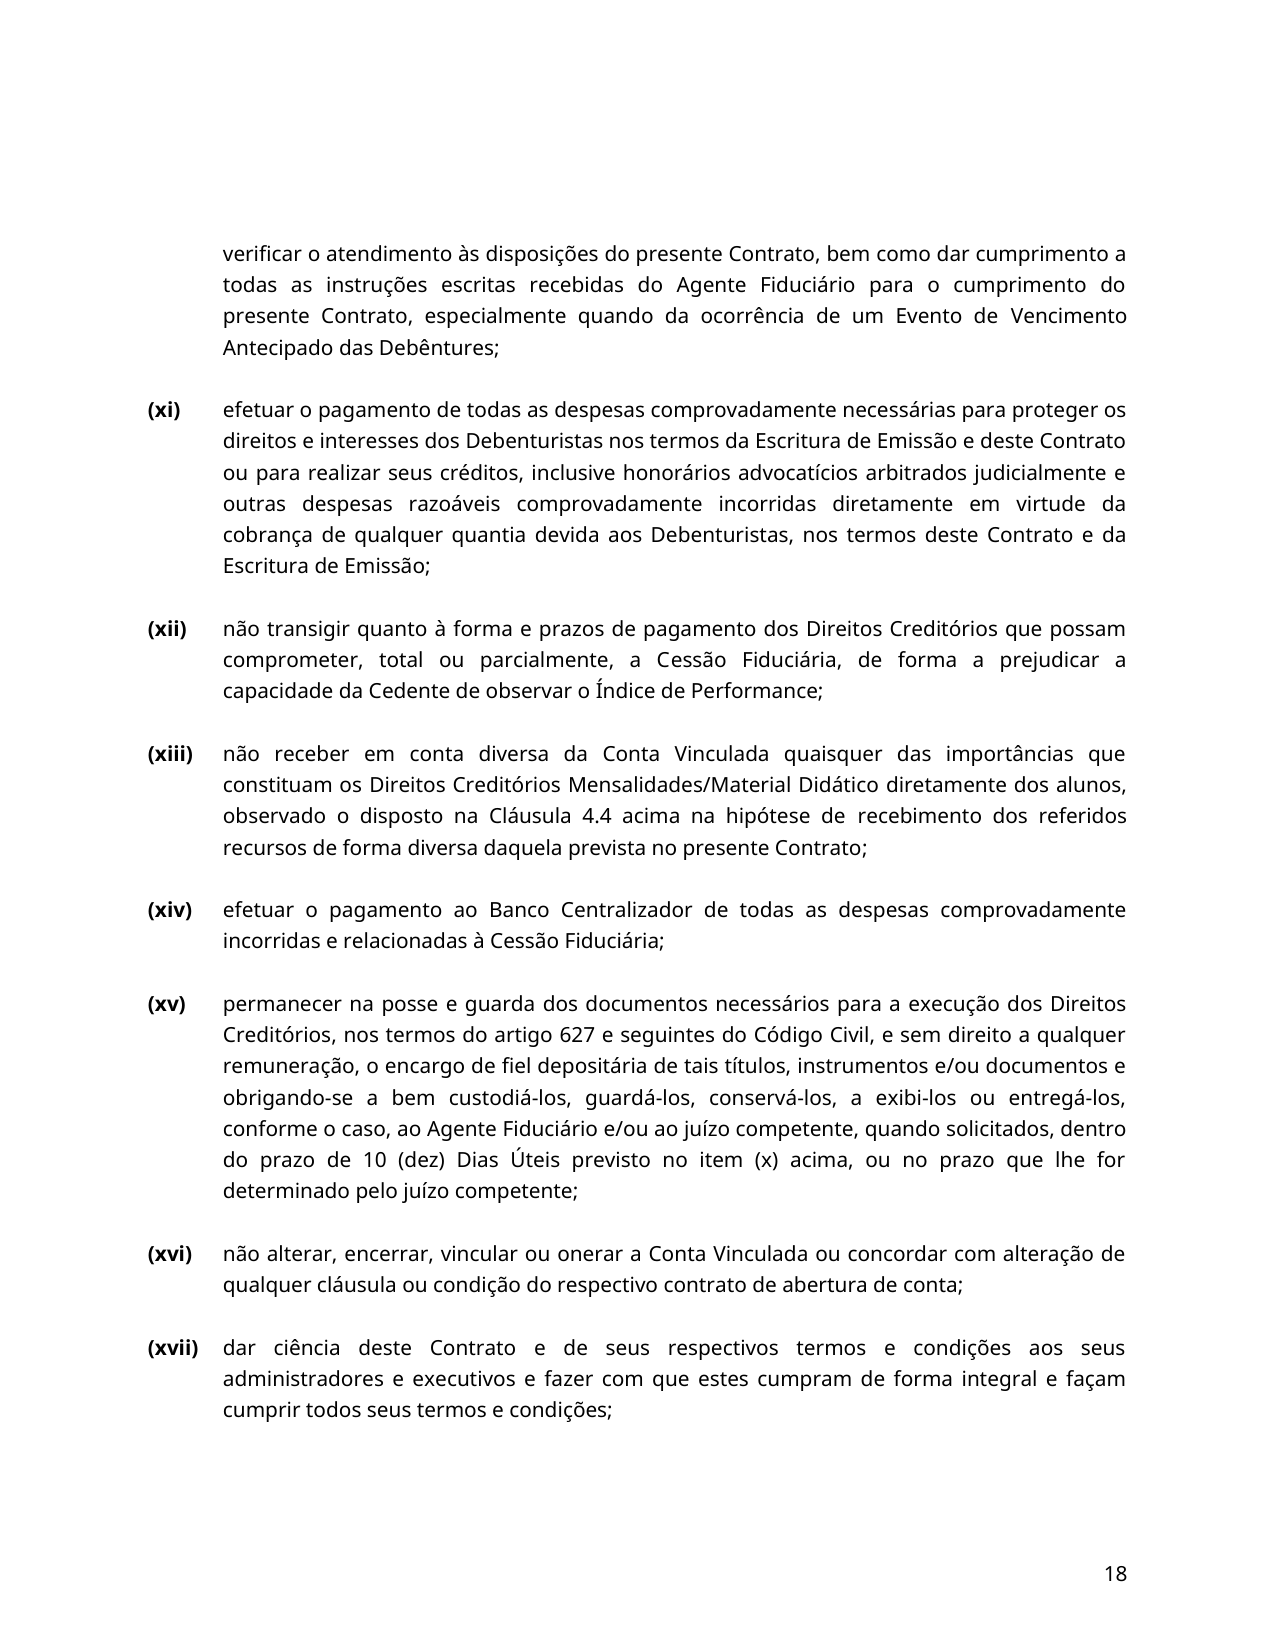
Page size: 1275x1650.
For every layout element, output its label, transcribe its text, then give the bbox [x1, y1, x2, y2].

list não transigir quanto à forma e prazos de pagamento dos Direitos Creditórios que possam comprometer, total ou parcialmente, a Cessão Fiduciária, de forma a prejudicar a capacidade da Cedente de observar o Índice de Performance; [148, 611, 1127, 705]
list não receber em conta diversa da Conta Vinculada quaisquer das importâncias que constituam os Direitos Creditórios Mensalidades/Material Didático diretamente dos alunos, observado o disposto na Cláusula 4.4 acima na hipótese de recebimento dos referidos recursos de forma diversa daquela prevista no presente Contrato; [148, 736, 1127, 861]
list efetuar o pagamento ao Banco Centralizador de todas as despesas comprovadamente incorridas e relacionadas à Cessão Fiduciária; [148, 893, 1127, 955]
list dar ciência deste Contrato e de seus respectivos termos e condições aos seus administradores e executivos e fazer com que estes cumpram de forma integral e façam cumprir todos seus termos e condições; [148, 1330, 1127, 1424]
list efetuar o pagamento de todas as despesas comprovadamente necessárias para proteger os direitos e interesses dos Debenturistas nos termos da Escritura de Emissão e deste Contrato ou para realizar seus créditos, inclusive honorários advocatícios arbitrados judicialmente e outras despesas razoáveis comprovadamente incorridas diretamente em virtude da cobrança de qualquer quantia devida aos Debenturistas, nos termos deste Contrato e da Escritura de Emissão; [148, 393, 1127, 580]
list não alterar, encerrar, vincular ou onerar a Conta Vinculada ou concordar com alteração de qualquer cláusula ou condição do respectivo contrato de abertura de conta; [148, 1236, 1127, 1299]
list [148, 236, 1127, 361]
list permanecer na posse e guarda dos documentos necessários para a execução dos Direitos Creditórios, nos termos do artigo 627 e seguintes do Código Civil, e sem direito a qualquer remuneração, o encargo de fiel depositária de tais títulos, instrumentos e/ou documentos e obrigando-se a bem custodiá-los, guardá-los, conservá-los, a exibi-los ou entregá-los, conforme o caso, ao Agente Fiduciário e/ou ao juízo competente, quando solicitados, dentro do prazo de 10 (dez) Dias Úteis previsto no item (x) acima, ou no prazo que lhe for determinado pelo juízo competente; [148, 986, 1127, 1205]
